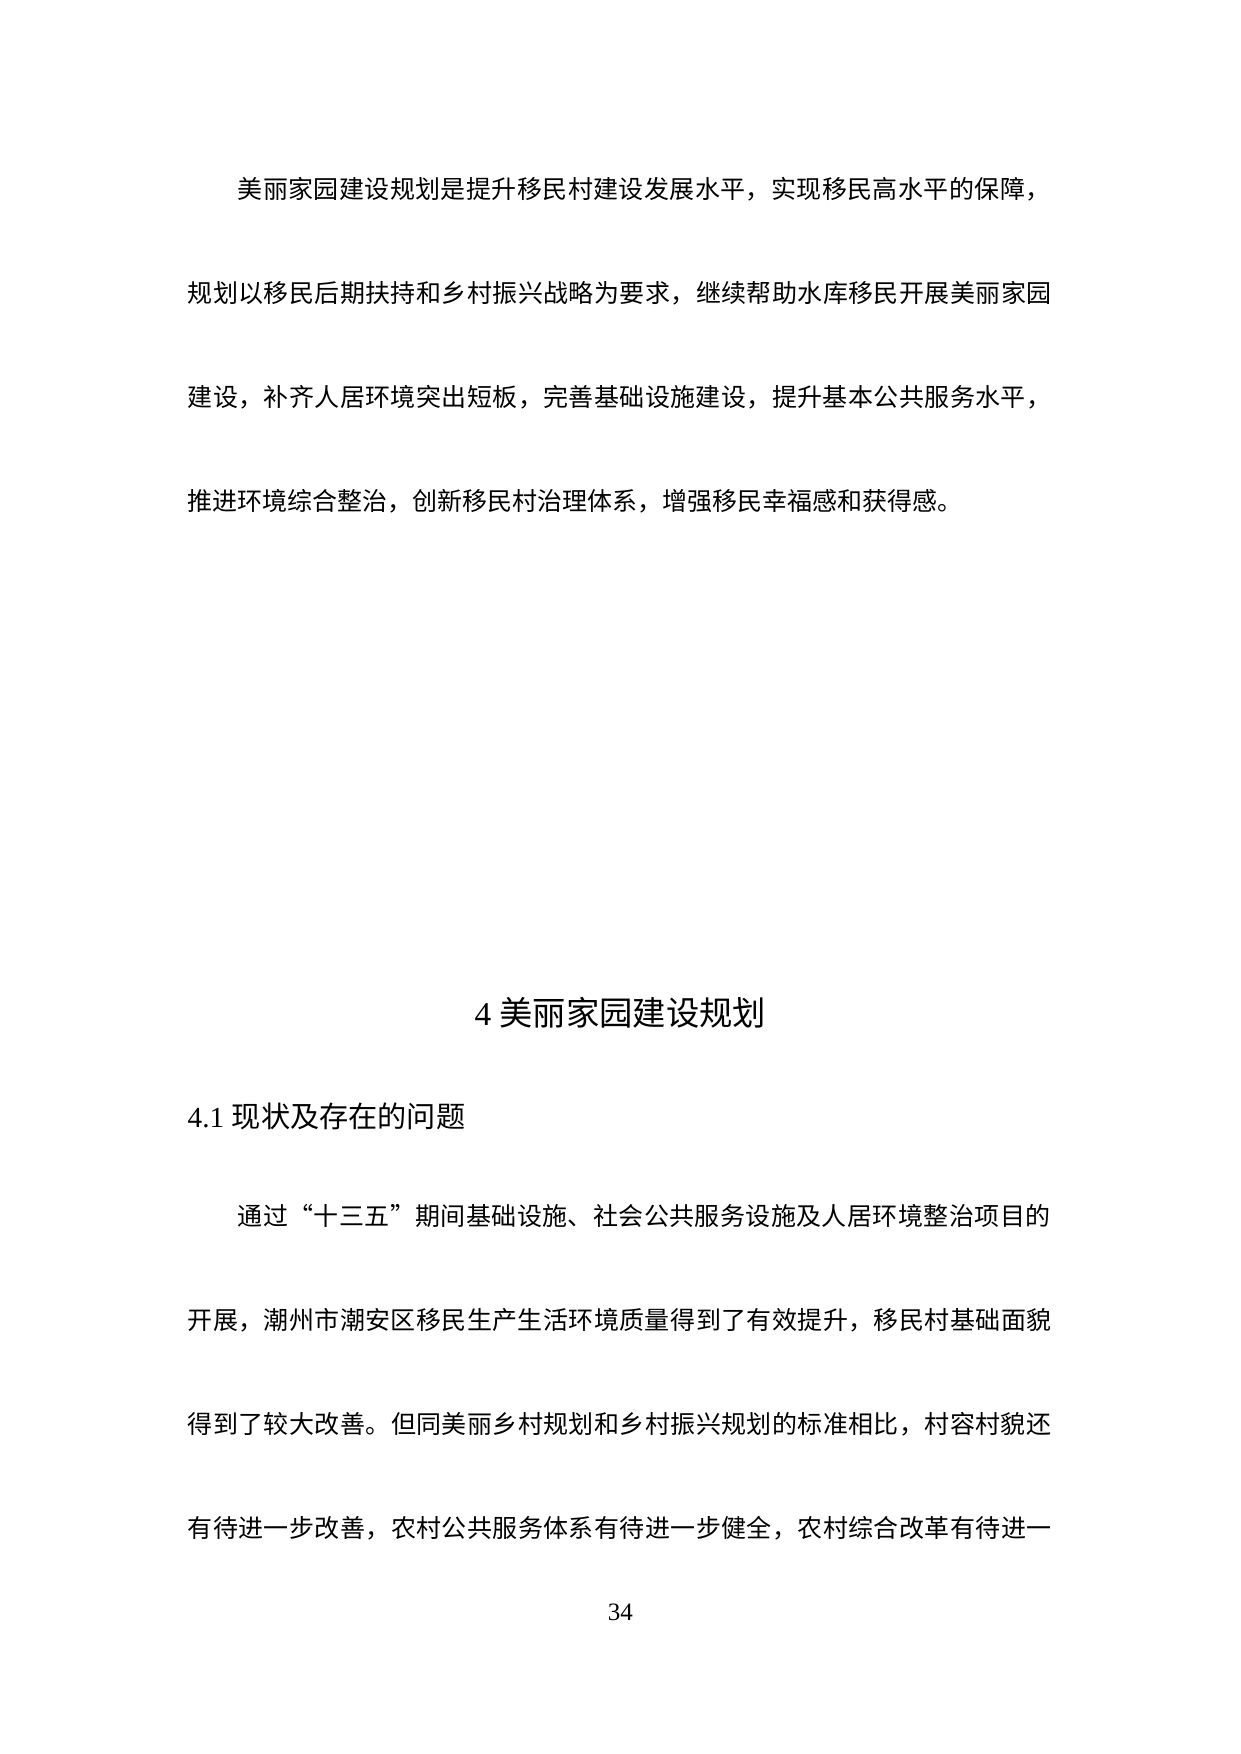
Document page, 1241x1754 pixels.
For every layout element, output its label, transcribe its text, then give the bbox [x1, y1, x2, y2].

subtitle 4.1 现状及存在的问题 [187, 1082, 1053, 1147]
text 美丽家园建设规划是提升移民村建设发展水平，实现移民高水平的保障，规划以移民后期扶持和乡村振兴战略为要求，继续帮助水库移民开展美丽家园建设，补齐人居环境突出短板，完善基础设施建设，提升基本公共服务水平，推进环境综合整治，创新移民村治理体系，增强移民幸福感和获得感。 [187, 155, 1053, 532]
subtitle 4 美丽家园建设规划 [187, 979, 1053, 1044]
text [187, 1182, 1053, 1559]
